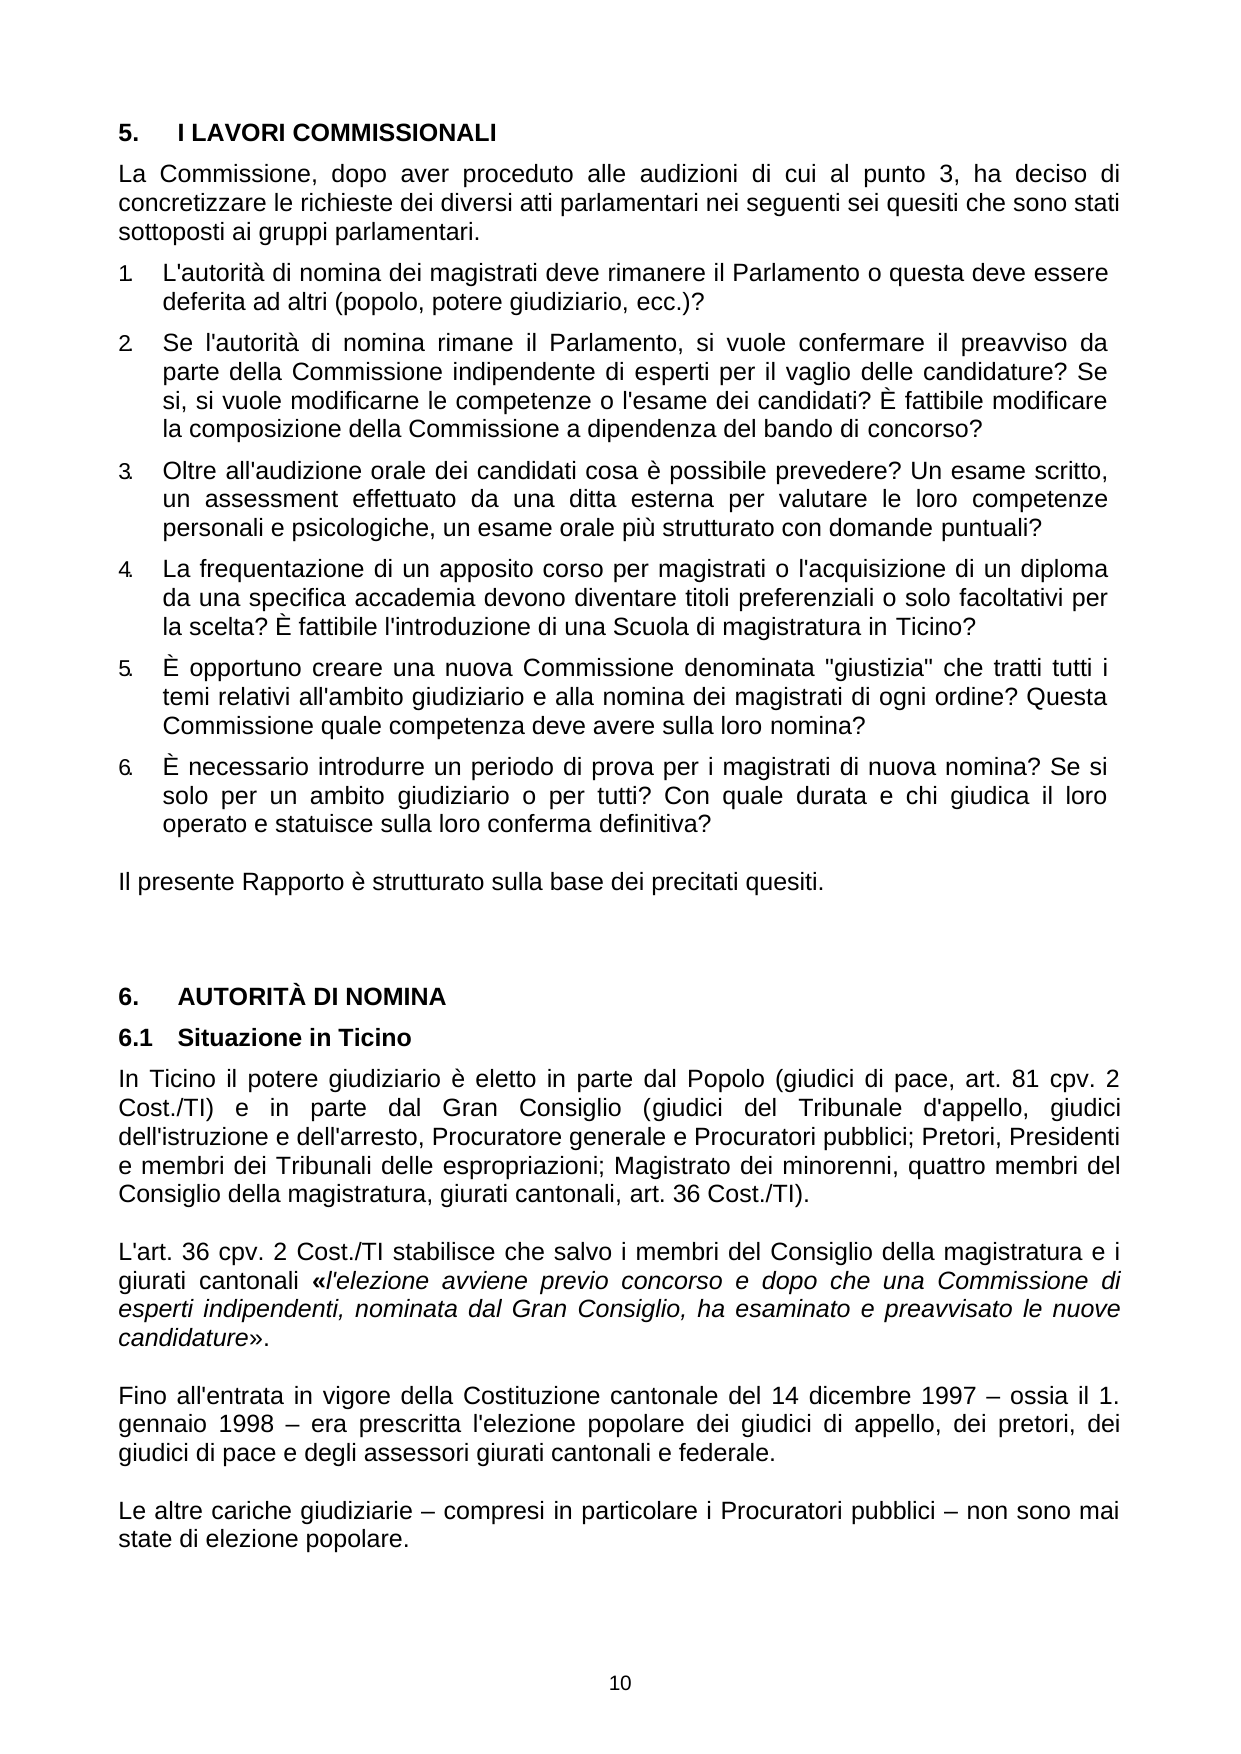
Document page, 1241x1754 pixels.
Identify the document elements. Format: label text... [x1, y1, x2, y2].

list È necessario introdurre un periodo di prova per i magistrati di nuova nomina? Se si solo per un ambito giudiziario o per tutti? Con quale durata e chi giudica il loro operato e statuisce sulla loro conferma definitiva? [118, 752, 1110, 838]
subtitle AUTORITÀ DI NOMINA [118, 982, 1122, 1011]
text Le altre cariche giudiziarie – compresi in particolare i Procuratori pubblici – non sono mai state di elezione popolare. [118, 1496, 1122, 1553]
text Fino all'entrata in vigore della Costituzione cantonale del 14 dicembre 1997 – ossia il 1. gennaio 1998 – era prescritta l'elezione popolare dei giudici di appello, dei pretori, dei giudici di pace e degli assessori giurati cantonali e federale. [118, 1381, 1122, 1467]
text In Ticino il potere giudiziario è eletto in parte dal Popolo (giudici di pace, art. 81 cpv. 2 Cost./TI) e in parte dal Gran Consiglio (giudici del Tribunale d'appello, giudici dell'istruzione e dell'arresto, Procuratore generale e Procuratori pubblici; Pretori, Presidenti e membri dei Tribunali delle espropriazioni; Magistrato dei minorenni, quattro membri del Consiglio della magistratura, giurati cantonali, art. 36 Cost./TI). [118, 1064, 1122, 1208]
text L'art. 36 cpv. 2 Cost./TI stabilisce che salvo i membri del Consiglio della magistratura e i giurati cantonali «l'elezione avviene previo concorso e dopo che una Commissione di esperti indipendenti, nominata dal Gran Consiglio, ha esaminato e preavvisato le nuove candidature». [118, 1237, 1122, 1352]
subtitle I LAVORI COMMISSIONALI [118, 118, 1122, 147]
subtitle 6.1 Situazione in Ticino [118, 1023, 1122, 1052]
list È opportuno creare una nuova Commissione denominata "giustizia" che tratti tutti i temi relativi all'ambito giudiziario e alla nomina dei magistrati di ogni ordine? Questa Commissione quale competenza deve avere sulla loro nomina? [118, 653, 1110, 739]
list La frequentazione di un apposito corso per magistrati o l'acquisizione di un diploma da una specifica accademia devono diventare titoli preferenziali o solo facoltativi per la scelta? È fattibile l'introduzione di una Scuola di magistratura in Ticino? [118, 554, 1109, 641]
text La Commissione, dopo aver proceduto alle audizioni di cui al punto 3, ha deciso di concretizzare le richieste dei diversi atti parlamentari nei seguenti sei quesiti che sono stati sottoposti ai gruppi parlamentari. [118, 159, 1122, 246]
text Il presente Rapporto è strutturato sulla base dei precitati quesiti. [118, 867, 1122, 896]
list L'autorità di nomina dei magistrati deve rimanere il Parlamento o questa deve essere deferita ad altri (popolo, potere giudiziario, ecc.)? [118, 258, 1110, 316]
list Oltre all'audizione orale dei candidati cosa è possibile prevedere? Un esame scritto, un assessment effettuato da una ditta esterna per valutare le loro competenze personali e psicologiche, un esame orale più strutturato con domande puntuali? [118, 456, 1110, 542]
list Se l'autorità di nomina rimane il Parlamento, si vuole confermare il preavviso da parte della Commissione indipendente di esperti per il vaglio delle candidature? Se si, si vuole modificarne le competenze o l'esame dei candidati? È fattibile modificare la composizione della Commissione a dipendenza del bando di concorso? [118, 328, 1109, 443]
